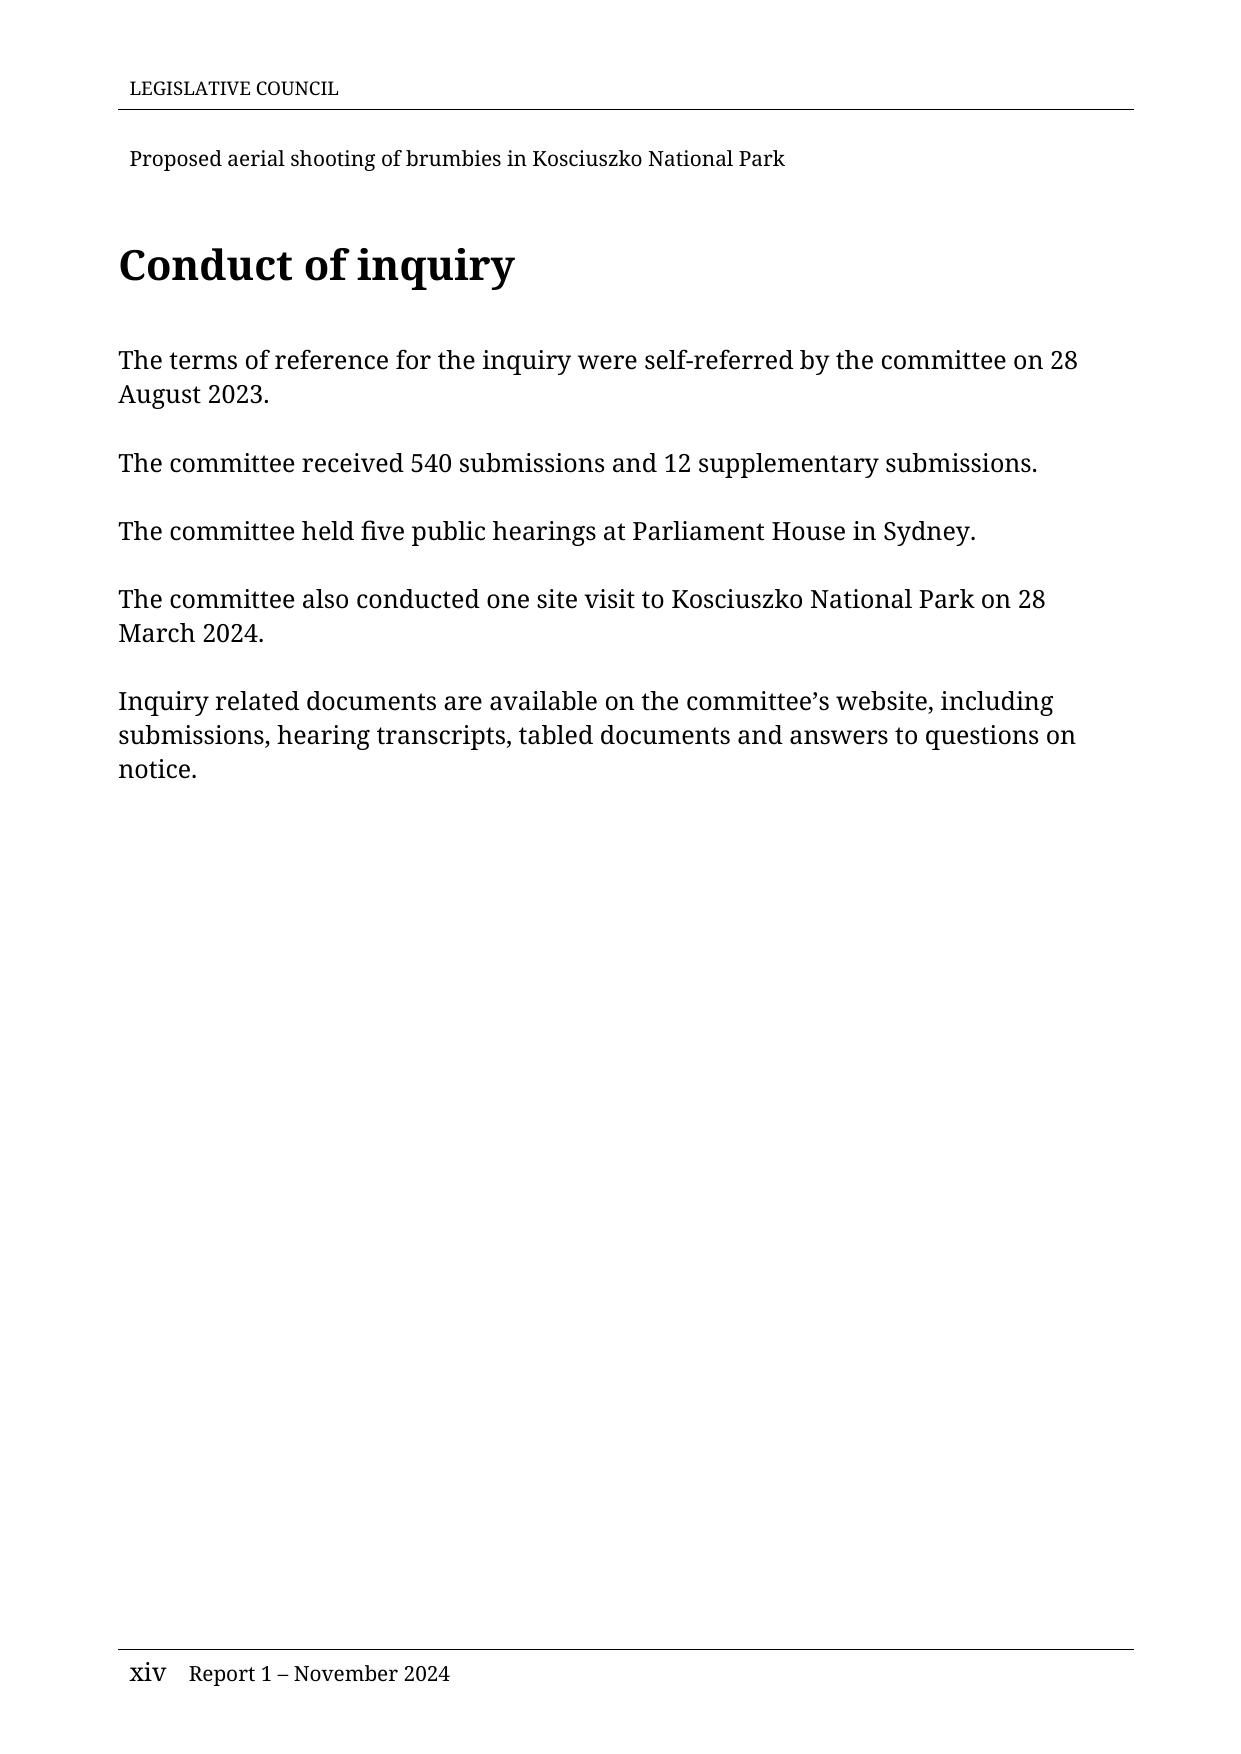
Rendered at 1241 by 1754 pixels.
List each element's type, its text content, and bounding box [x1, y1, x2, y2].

text The committee held five public hearings at Parliament House in Sydney. [118, 513, 1122, 547]
title Conduct of inquiry [118, 236, 1122, 293]
text Inquiry related documents are available on the committee’s website, including submissions, hearing transcripts, tabled documents and answers to questions on notice. [118, 684, 1122, 786]
text The committee also conducted one site visit to Kosciuszko National Park on 28 March 2024. [118, 581, 1122, 649]
text The terms of reference for the inquiry were self-referred by the committee on 28 August 2023. [118, 343, 1122, 411]
text The committee received 540 submissions and 12 supplementary submissions. [118, 445, 1122, 479]
